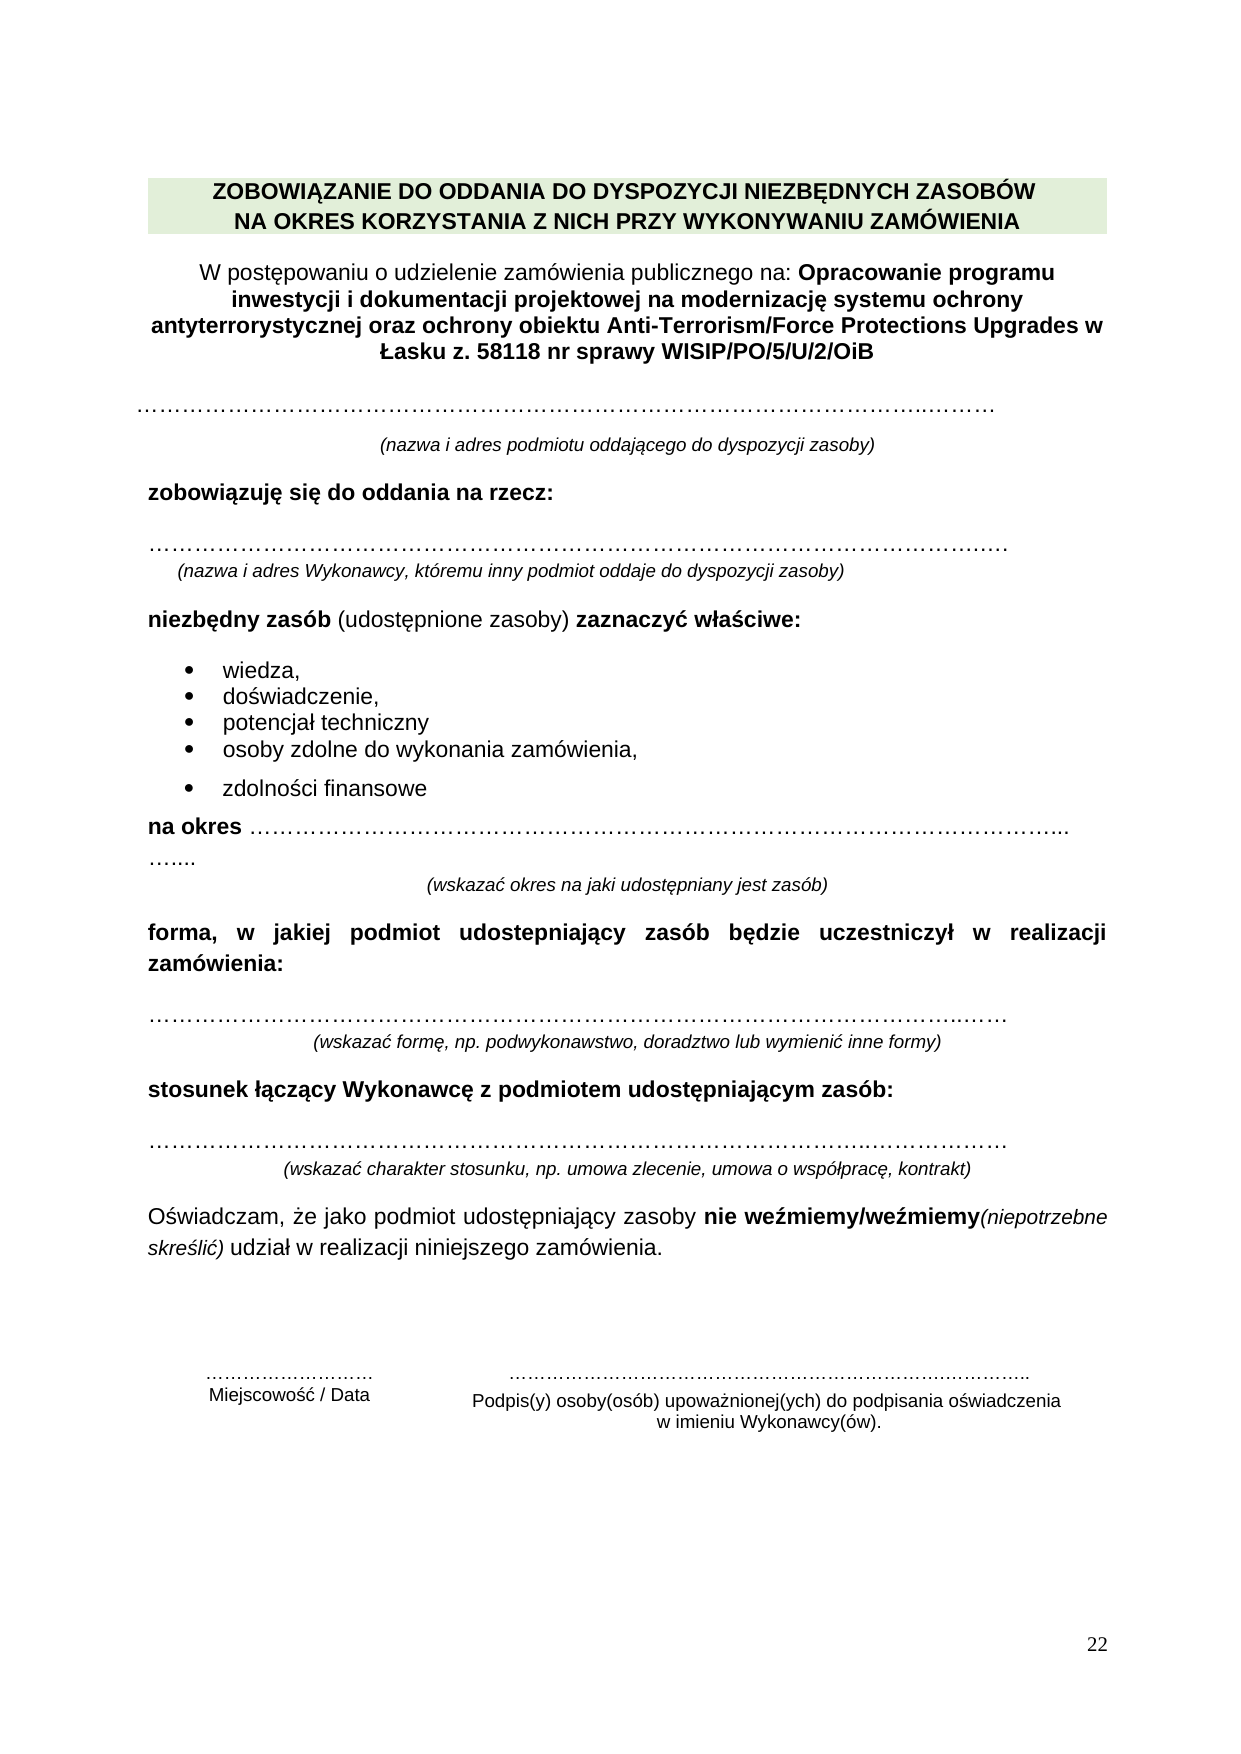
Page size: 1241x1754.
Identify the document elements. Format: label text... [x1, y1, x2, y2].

table_header …………………………………………………………….………….. [431, 1336, 1107, 1384]
text (nazwa i adres podmiotu oddającego do dyspozycji zasoby) [148, 434, 1107, 455]
table_cell Miejscowość / Data [148, 1384, 431, 1460]
text stosunek łączący Wykonawcę z podmiotem udostępniającym zasób: [148, 1076, 1107, 1103]
list wiedza, [185, 657, 1107, 683]
list zdolności finansowe [185, 774, 1107, 801]
text W postępowaniu o udzielenie zamówienia publicznego na: Opracowanie programu inwestycji i dokumentacji projektowej na modernizację systemu ochrony antyterrorystycznej oraz ochrony obiektu Anti-Terrorism/Force Protections Upgrades w Łasku z. 58118 nr sprawy WISIP/PO/5/U/2/OiB [148, 259, 1106, 364]
text …………………………………………………………………………………………..……… [135, 391, 1122, 417]
text forma, w jakiej podmiot udostepniający zasób będzie uczestniczył w realizacji zamówienia: [148, 919, 1107, 976]
text ……………………………………………………………………………………………….…. (nazwa i adres Wykonawcy, któremu inny podmiot oddaje do dyspozycji zasoby) [148, 530, 1107, 581]
text …………………………………………………………………………………..……………… [148, 1127, 1107, 1154]
text ZOBOWIĄZANIE DO ODDANIA DO DYSPOZYCJI NIEZBĘDNYCH ZASOBÓW NA OKRES KORZYSTANIA Z NICH PRZY WYKONYWANIU ZAMÓWIENIA [148, 178, 1107, 234]
text (wskazać charakter stosunku, np. umowa zlecenie, umowa o współpracę, kontrakt) [148, 1158, 1107, 1179]
text (wskazać formę, np. podwykonawstwo, doradztwo lub wymienić inne formy) [148, 1031, 1107, 1052]
list osoby zdolne do wykonania zamówienia, [185, 736, 1107, 762]
text Oświadczam, że jako podmiot udostępniający zasoby nie weźmiemy/weźmiemy(niepotrzebne skreślić) udział w realizacji niniejszego zamówienia. [148, 1203, 1107, 1260]
list potencjał techniczny [185, 709, 1107, 736]
text zobowiązuję się do oddania na rzecz: [148, 479, 1107, 506]
text ……………………………………………………………………………………………..…… [148, 1001, 1107, 1027]
text niezbędny zasób (udostępnione zasoby) zaznaczyć właściwe: [148, 606, 1107, 632]
table_header ……………………… [148, 1336, 431, 1384]
text (wskazać okres na jaki udostępniany jest zasób) [148, 874, 1107, 895]
table_cell Podpis(y) osoby(osób) upoważnionej(ych) do podpisania oświadczenia w imieniu Wykonawcy(ów). [431, 1384, 1107, 1460]
text na okres ……………………………………………………………………………………………...….... [148, 813, 1107, 870]
list doświadczenie, [185, 683, 1107, 709]
